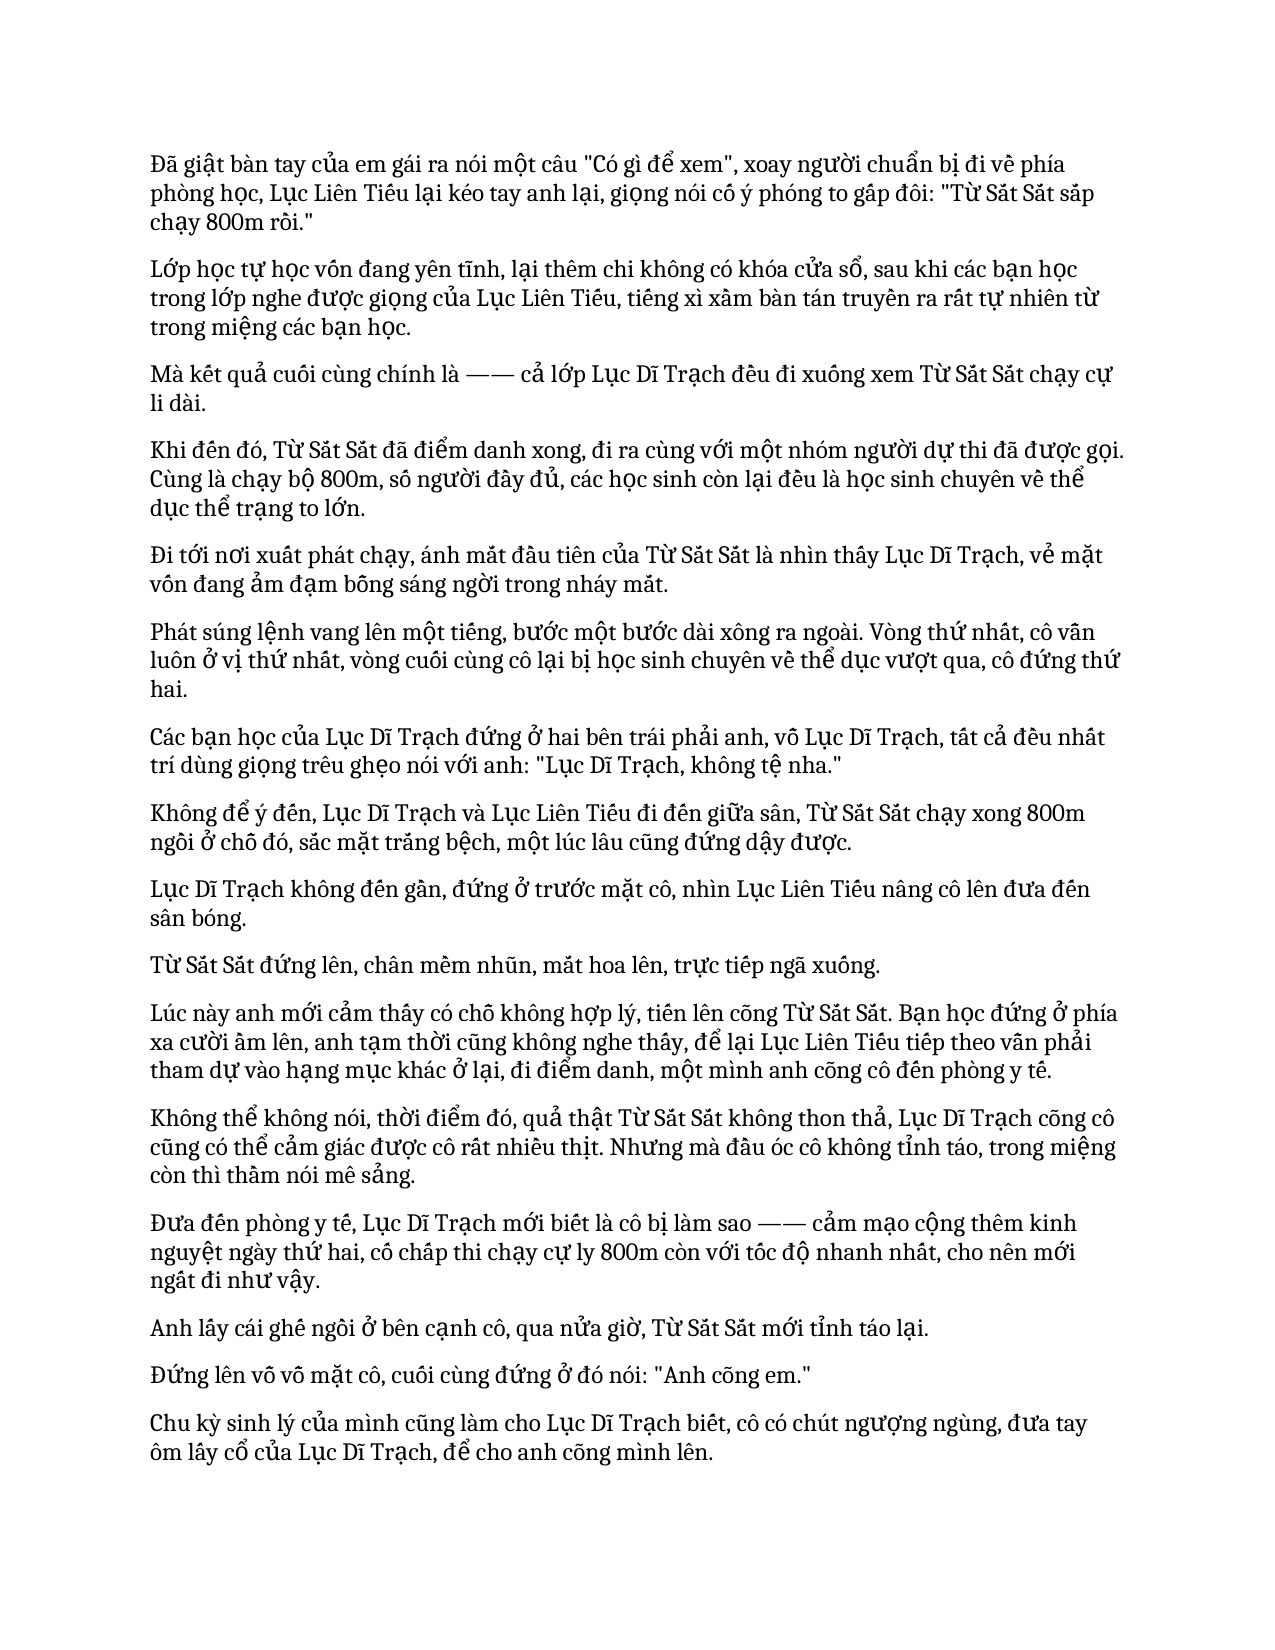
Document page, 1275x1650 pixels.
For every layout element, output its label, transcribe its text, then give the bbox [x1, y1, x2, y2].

text Các bạn học của Lục Dĩ Trạch đứng ở hai bên trái phải anh, vỗ Lục Dĩ Trạch, tất cả đều nhất trí dùng giọng trêu ghẹo nói với anh: "Lục Dĩ Trạch, không tệ nha." [150, 722, 1125, 780]
text Lục Dĩ Trạch không đến gần, đứng ở trước mặt cô, nhìn Lục Liên Tiếu nâng cô lên đưa đến sân bóng. [150, 875, 1125, 932]
text Mà kết quả cuối cùng chính là —— cả lớp Lục Dĩ Trạch đều đi xuống xem Từ Sắt Sắt chạy cự li dài. [150, 360, 1125, 417]
text Đưa đến phòng y tế, Lục Dĩ Trạch mới biết là cô bị làm sao —— cảm mạo cộng thêm kinh nguyệt ngày thứ hai, cố chấp thi chạy cự ly 800m còn với tốc độ nhanh nhất, cho nên mới ngất đi như vậy. [150, 1209, 1125, 1295]
text Đi tới nơi xuất phát chạy, ánh mắt đầu tiên của Từ Sắt Sắt là nhìn thấy Lục Dĩ Trạch, vẻ mặt vốn đang ảm đạm bỗng sáng ngời trong nháy mắt. [150, 541, 1125, 599]
text Không để ý đến, Lục Dĩ Trạch và Lục Liên Tiếu đi đến giữa sân, Từ Sắt Sắt chạy xong 800m ngồi ở chỗ đó, sắc mặt trắng bệch, một lúc lâu cũng đứng dậy được. [150, 799, 1125, 856]
text Lớp học tự học vốn đang yên tĩnh, lại thêm chi không có khóa cửa sổ, sau khi các bạn học trong lớp nghe được giọng của Lục Liên Tiếu, tiếng xì xầm bàn tán truyền ra rất tự nhiên từ trong miệng các bạn học. [150, 255, 1125, 341]
text Anh lấy cái ghế ngồi ở bên cạnh cô, qua nửa giờ, Từ Sắt Sắt mới tỉnh táo lại. [150, 1314, 1125, 1342]
text Đứng lên vỗ vỗ mặt cô, cuối cùng đứng ở đó nói: "Anh cõng em." [150, 1361, 1125, 1390]
text Lúc này anh mới cảm thấy có chỗ không hợp lý, tiến lên cõng Từ Sắt Sắt. Bạn học đứng ở phía xa cười ầm lên, anh tạm thời cũng không nghe thấy, để lại Lục Liên Tiếu tiếp theo vẫn phải tham dự vào hạng mục khác ở lại, đi điểm danh, một mình anh cõng cô đến phòng y tế. [150, 999, 1125, 1085]
text Khi đến đó, Từ Sắt Sắt đã điểm danh xong, đi ra cùng với một nhóm người dự thi đã được gọi. Cùng là chạy bộ 800m, số người đầy đủ, các học sinh còn lại đều là học sinh chuyên về thể dục thể trạng to lớn. [150, 436, 1125, 522]
text Chu kỳ sinh lý của mình cũng làm cho Lục Dĩ Trạch biết, cô có chút ngượng ngùng, đưa tay ôm lấy cổ của Lục Dĩ Trạch, để cho anh cõng mình lên. [150, 1409, 1125, 1466]
text Không thể không nói, thời điểm đó, quả thật Từ Sắt Sắt không thon thả, Lục Dĩ Trạch cõng cô cũng có thể cảm giác được cô rất nhiều thịt. Nhưng mà đầu óc cô không tỉnh táo, trong miệng còn thì thầm nói mê sảng. [150, 1104, 1125, 1190]
text Từ Sắt Sắt đứng lên, chân mềm nhũn, mắt hoa lên, trực tiếp ngã xuống. [150, 951, 1125, 980]
text Đã giật bàn tay của em gái ra nói một câu "Có gì để xem", xoay người chuẩn bị đi về phía phòng học, Lục Liên Tiếu lại kéo tay anh lại, giọng nói cố ý phóng to gấp đôi: "Từ Sắt Sắt sắp chạy 800m rồi." [150, 150, 1125, 236]
text Phát súng lệnh vang lên một tiếng, bước một bước dài xông ra ngoài. Vòng thứ nhất, cô vẫn luôn ở vị thứ nhất, vòng cuối cùng cô lại bị học sinh chuyên về thể dục vượt qua, cô đứng thứ hai. [150, 617, 1125, 704]
